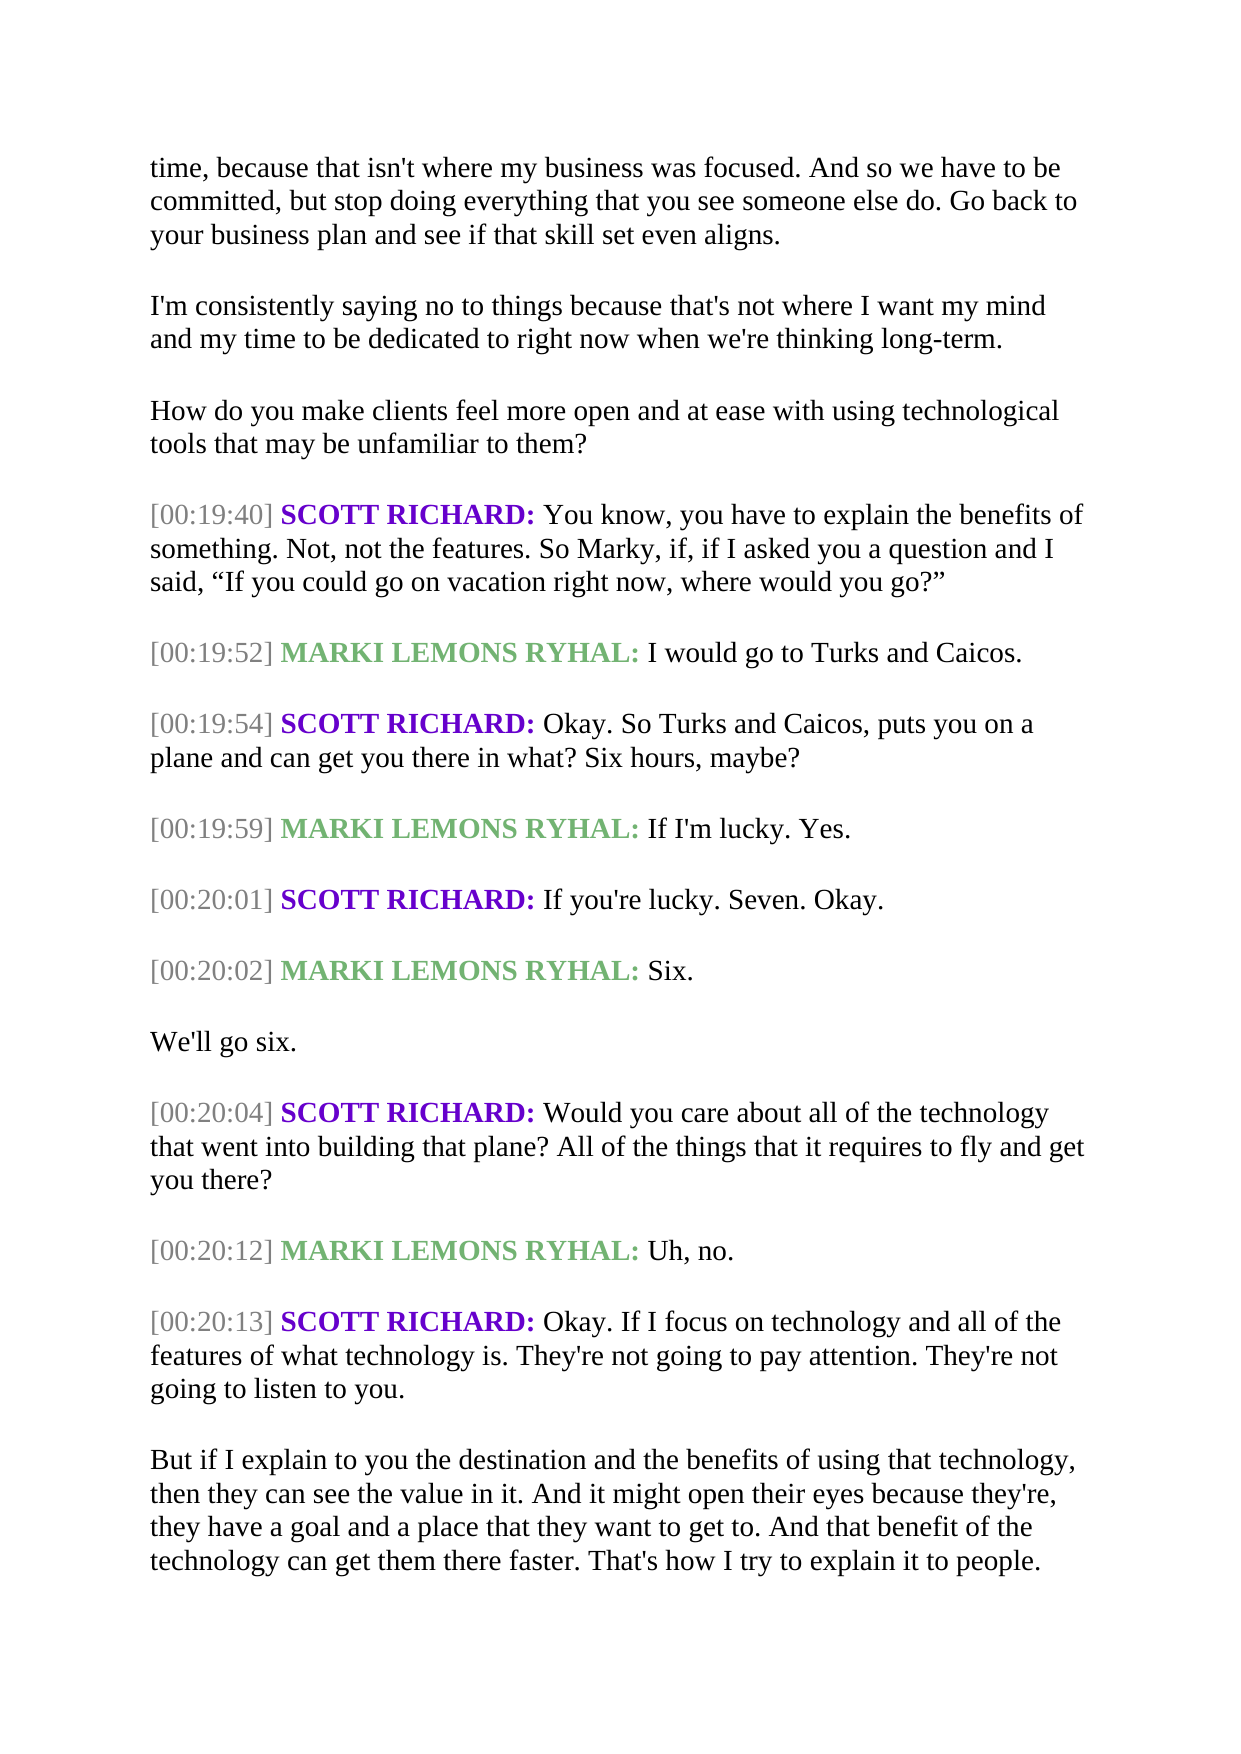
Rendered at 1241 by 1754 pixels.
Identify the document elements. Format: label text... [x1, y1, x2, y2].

text [00:20:13] SCOTT RICHARD: Okay. If I focus on technology and all of the features of what technology is. They're not going to pay attention. They're not going to listen to you. [150, 1304, 1090, 1405]
text How do you make clients feel more open and at ease with using technological tools that may be unfamiliar to them? [150, 393, 1090, 460]
text I'm consistently saying no to things because that's not where I want my mind and my time to be dedicated to right now when we're thinking long-term. [150, 288, 1090, 355]
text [150, 150, 1090, 251]
text [00:20:02] MARKI LEMONS RYHAL: Six. [150, 953, 1090, 987]
text [00:20:12] MARKI LEMONS RYHAL: Uh, no. [150, 1233, 1090, 1267]
text But if I explain to you the destination and the benefits of using that technology, then they can see the value in it. And it might open their eyes because they're, they have a goal and a place that they want to get to. And that benefit of the technology can get them there faster. That's how I try to explain it to people. [150, 1442, 1090, 1577]
text [00:20:01] SCOTT RICHARD: If you're lucky. Seven. Okay. [150, 882, 1090, 916]
text [00:20:04] SCOTT RICHARD: Would you care about all of the technology that went into building that plane? All of the things that it requires to fly and get you there? [150, 1095, 1090, 1196]
text [00:19:40] SCOTT RICHARD: You know, you have to explain the benefits of something. Not, not the features. So Marky, if, if I asked you a question and I said, “If you could go on vacation right now, where would you go?” [150, 497, 1090, 598]
text We'll go six. [150, 1024, 1090, 1058]
text [00:19:54] SCOTT RICHARD: Okay. So Turks and Caicos, puts you on a plane and can get you there in what? Six hours, maybe? [150, 706, 1090, 773]
text [00:19:59] MARKI LEMONS RYHAL: If I'm lucky. Yes. [150, 811, 1090, 844]
text [00:19:52] MARKI LEMONS RYHAL: I would go to Turks and Caicos. [150, 635, 1090, 669]
